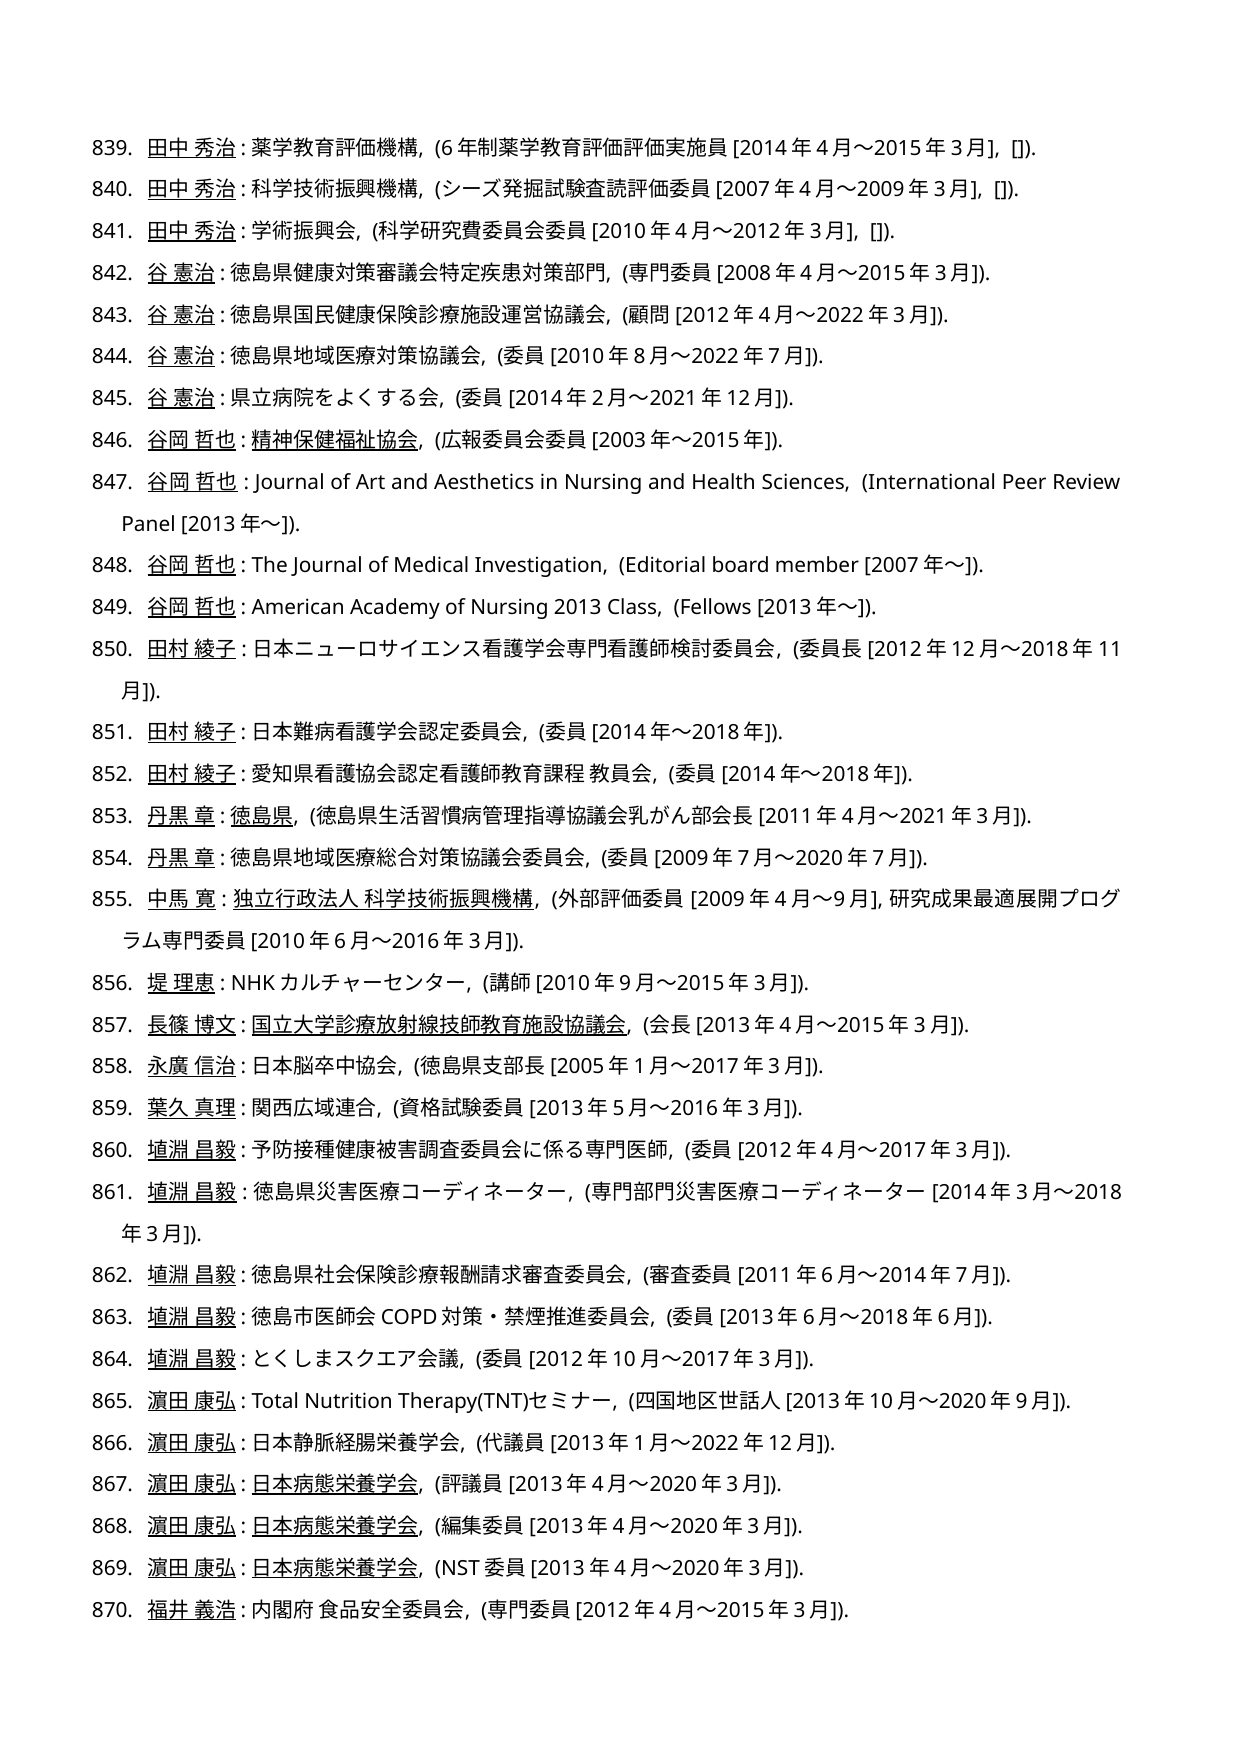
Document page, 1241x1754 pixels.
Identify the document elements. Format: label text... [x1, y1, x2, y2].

list 埴淵 昌毅 : 予防接種健康被害調査委員会に係る専門医師, (委員 [2012年4月〜2017年3月]). [92, 1128, 1122, 1169]
list 濵田 康弘 : 日本病態栄養学会, (編集委員 [2013年4月〜2020年3月]). [92, 1503, 1122, 1545]
list 谷 憲治 : 徳島県国民健康保険診療施設運営協議会, (顧問 [2012年4月〜2022年3月]). [92, 292, 1122, 334]
list 谷岡 哲也 : Journal of Art and Aesthetics in Nursing and Health Sciences, (International Peer Review Panel [2013年〜]). [92, 459, 1122, 543]
list 谷 憲治 : 県立病院をよくする会, (委員 [2014年2月〜2021年12月]). [92, 376, 1122, 417]
list 谷 憲治 : 徳島県健康対策審議会特定疾患対策部門, (専門委員 [2008年4月〜2015年3月]). [92, 250, 1122, 292]
list 埴淵 昌毅 : 徳島県社会保険診療報酬請求審査委員会, (審査委員 [2011年6月〜2014年7月]). [92, 1253, 1122, 1295]
list 田中 秀治 : 科学技術振興機構, (シーズ発掘試験査読評価委員 [2007年4月〜2009年3月], []). [92, 167, 1122, 209]
list 埴淵 昌毅 : 徳島市医師会COPD対策・禁煙推進委員会, (委員 [2013年6月〜2018年6月]). [92, 1295, 1122, 1336]
list 田中 秀治 : 学術振興会, (科学研究費委員会委員 [2010年4月〜2012年3月], []). [92, 209, 1122, 250]
list 谷岡 哲也 : The Journal of Medical Investigation, (Editorial board member [2007年〜]). [92, 543, 1122, 584]
list 濵田 康弘 : 日本病態栄養学会, (評議員 [2013年4月〜2020年3月]). [92, 1462, 1122, 1503]
list 長篠 博文 : 国立大学診療放射線技師教育施設協議会, (会長 [2013年4月〜2015年3月]). [92, 1002, 1122, 1044]
list 谷 憲治 : 徳島県地域医療対策協議会, (委員 [2010年8月〜2022年7月]). [92, 334, 1122, 376]
list 中馬 寛 : 独立行政法人 科学技術振興機構, (外部評価委員 [2009年4月〜9月], 研究成果最適展開プログラム専門委員 [2010年6月〜2016年3月]). [92, 877, 1122, 961]
list 福井 義浩 : 内閣府 食品安全委員会, (専門委員 [2012年4月〜2015年3月]). [92, 1587, 1122, 1629]
list 葉久 真理 : 関西広域連合, (資格試験委員 [2013年5月〜2016年3月]). [92, 1086, 1122, 1128]
list 谷岡 哲也 : American Academy of Nursing 2013 Class, (Fellows [2013年〜]). [92, 584, 1122, 626]
list 堤 理恵 : NHKカルチャーセンター, (講師 [2010年9月〜2015年3月]). [92, 961, 1122, 1002]
list 田村 綾子 : 日本難病看護学会認定委員会, (委員 [2014年〜2018年]). [92, 710, 1122, 752]
list 濵田 康弘 : Total Nutrition Therapy(TNT)セミナー, (四国地区世話人 [2013年10月〜2020年9月]). [92, 1378, 1122, 1420]
list 濵田 康弘 : 日本静脈経腸栄養学会, (代議員 [2013年1月〜2022年12月]). [92, 1420, 1122, 1462]
list 埴淵 昌毅 : とくしまスクエア会議, (委員 [2012年10月〜2017年3月]). [92, 1336, 1122, 1378]
list 丹黒 章 : 徳島県地域医療総合対策協議会委員会, (委員 [2009年7月〜2020年7月]). [92, 835, 1122, 877]
list 永廣 信治 : 日本脳卒中協会, (徳島県支部長 [2005年1月〜2017年3月]). [92, 1044, 1122, 1086]
list 田村 綾子 : 日本ニューロサイエンス看護学会専門看護師検討委員会, (委員長 [2012年12月〜2018年11月]). [92, 626, 1122, 710]
list 丹黒 章 : 徳島県, (徳島県生活習慣病管理指導協議会乳がん部会長 [2011年4月〜2021年3月]). [92, 793, 1122, 835]
list 埴淵 昌毅 : 徳島県災害医療コーディネーター, (専門部門災害医療コーディネーター [2014年3月〜2018年3月]). [92, 1169, 1122, 1253]
list 田中 秀治 : 薬学教育評価機構, (6年制薬学教育評価評価実施員 [2014年4月〜2015年3月], []). [92, 125, 1122, 167]
list 濵田 康弘 : 日本病態栄養学会, (NST委員 [2013年4月〜2020年3月]). [92, 1545, 1122, 1587]
list 谷岡 哲也 : 精神保健福祉協会, (広報委員会委員 [2003年〜2015年]). [92, 417, 1122, 459]
list 田村 綾子 : 愛知県看護協会認定看護師教育課程 教員会, (委員 [2014年〜2018年]). [92, 752, 1122, 793]
